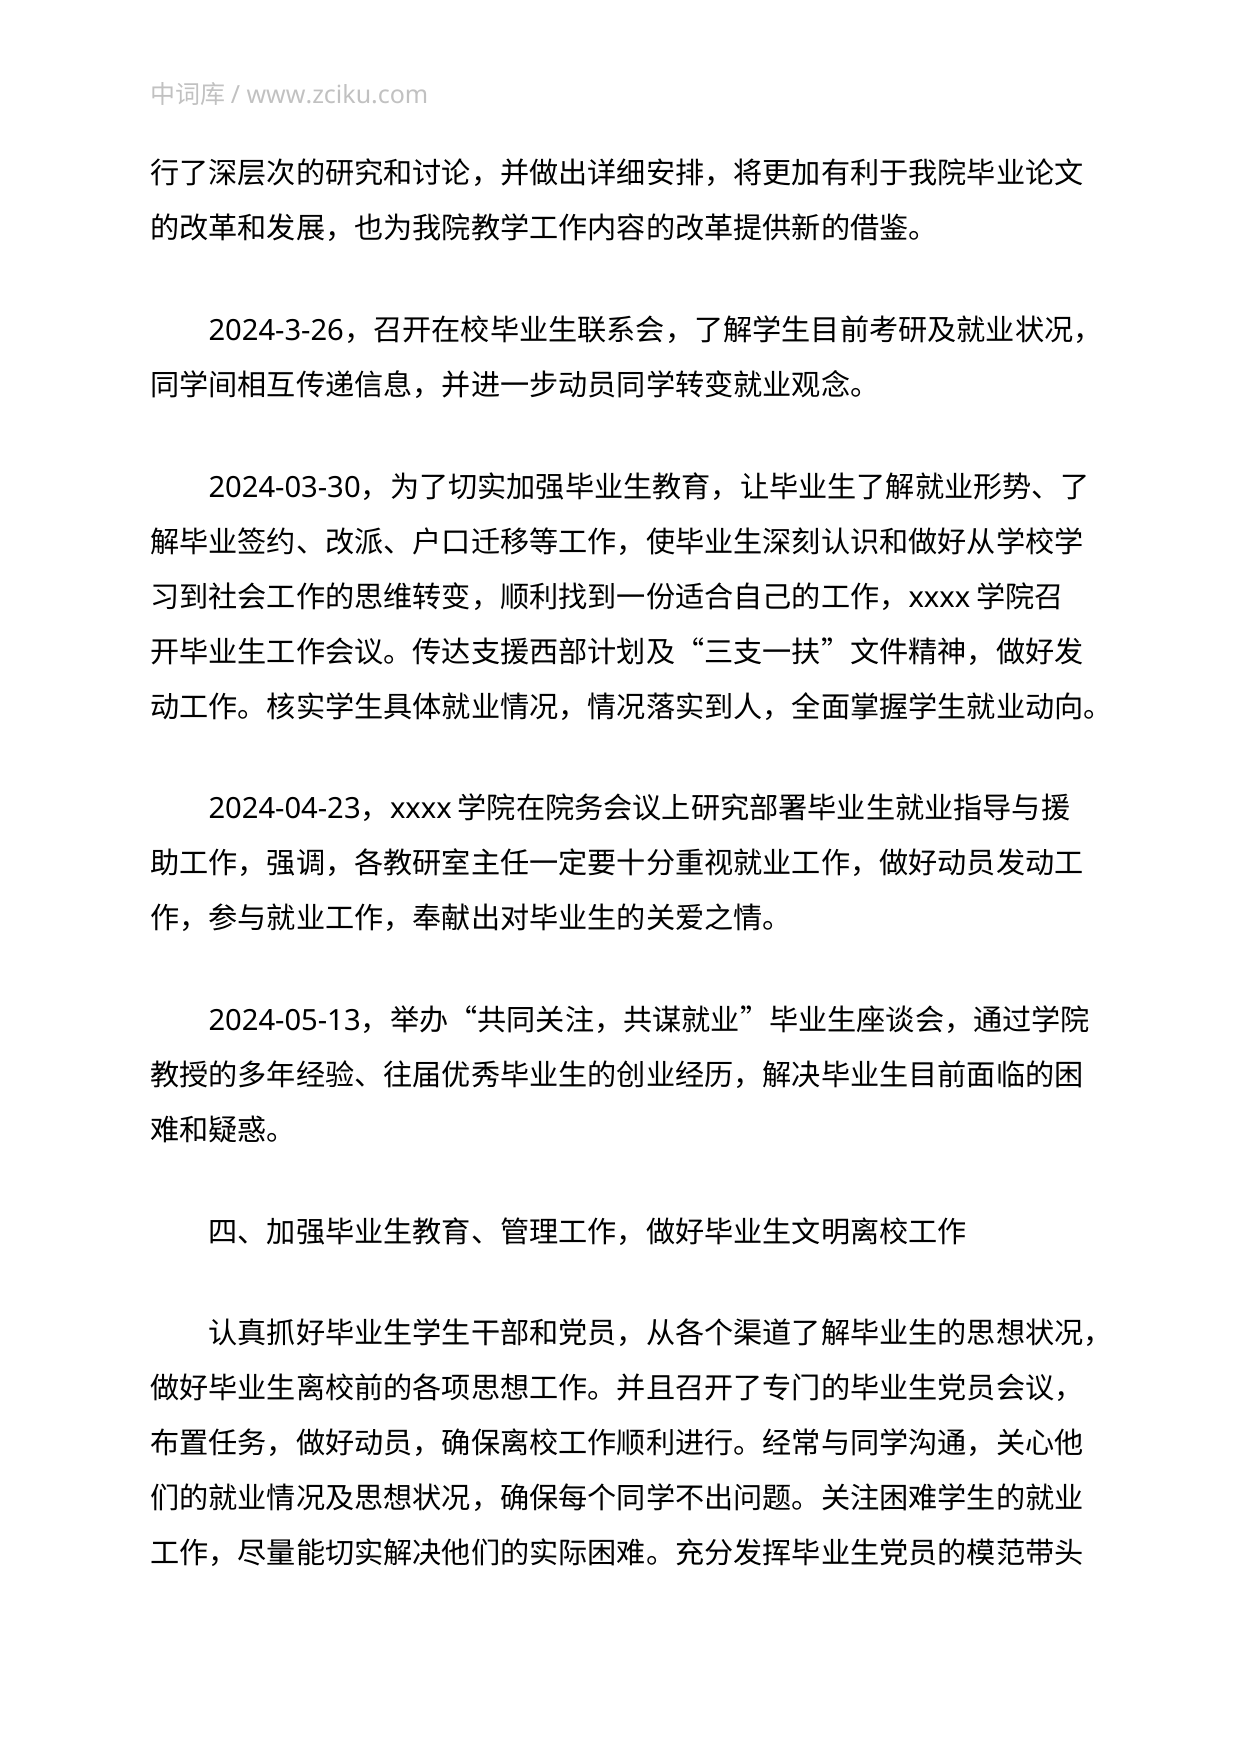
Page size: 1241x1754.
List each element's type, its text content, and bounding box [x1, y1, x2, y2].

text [150, 1310, 1090, 1572]
text 2024-05-13，举办“共同关注，共谋就业”毕业生座谈会，通过学院教授的多年经验、往届优秀毕业生的创业经历，解决毕业生目前面临的困难和疑惑。 [150, 997, 1090, 1149]
text 四、加强毕业生教育、管理工作，做好毕业生文明离校工作 [150, 1208, 1090, 1251]
text 2024-04-23，xxxx学院在院务会议上研究部署毕业生就业指导与援助工作，强调，各教研室主任一定要十分重视就业工作，做好动员发动工作，参与就业工作，奉献出对毕业生的关爱之情。 [150, 785, 1090, 937]
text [150, 150, 1090, 247]
text 2024-03-30，为了切实加强毕业生教育，让毕业生了解就业形势、了解毕业签约、改派、户口迁移等工作，使毕业生深刻认识和做好从学校学习到社会工作的思维转变，顺利找到一份适合自己的工作，xxxx学院召开毕业生工作会议。传达支援西部计划及“三支一扶”文件精神，做好发动工作。核实学生具体就业情况，情况落实到人，全面掌握学生就业动向。 [150, 463, 1090, 726]
text 2024-3-26，召开在校毕业生联系会，了解学生目前考研及就业状况，同学间相互传递信息，并进一步动员同学转变就业观念。 [150, 307, 1090, 404]
